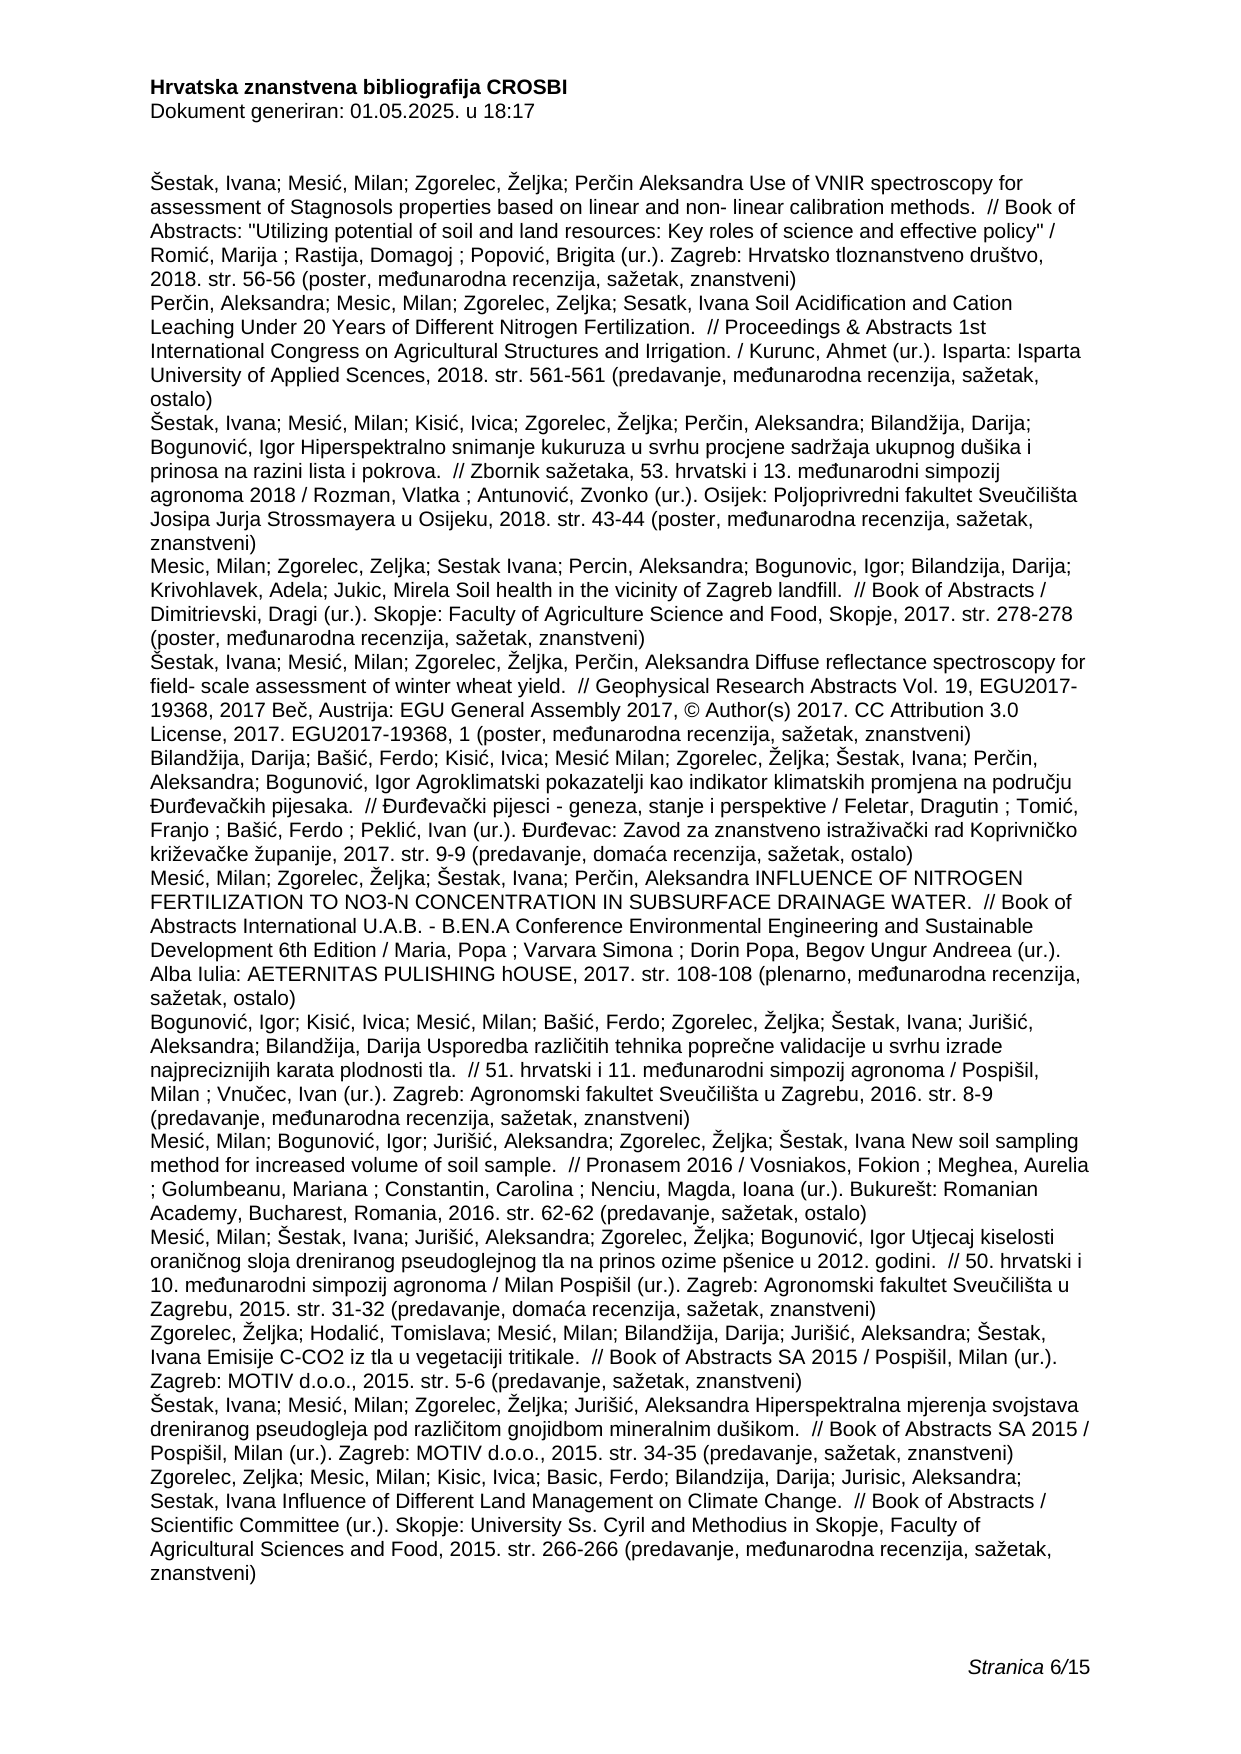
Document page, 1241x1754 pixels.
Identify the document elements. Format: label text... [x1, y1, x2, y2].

text Mesic, Milan; Zgorelec, Zeljka; Sestak Ivana; Percin, Aleksandra; Bogunovic, Igor; Bilandzija, Darija; Krivohlavek, Adela; Jukic, Mirela [150, 554, 1090, 650]
text Zgorelec, Zeljka; Mesic, Milan; Kisic, Ivica; Basic, Ferdo; Bilandzija, Darija; Jurisic, Aleksandra; Sestak, Ivana [150, 1465, 1090, 1584]
text Mesić, Milan; Šestak, Ivana; Jurišić, Aleksandra; Zgorelec, Željka; Bogunović, Igor [150, 1225, 1090, 1321]
text Mesić, Milan; Zgorelec, Željka; Šestak, Ivana; Perčin, Aleksandra [150, 866, 1090, 1009]
text Šestak, Ivana; Mesić, Milan; Zgorelec, Željka, Perčin, Aleksandra [150, 650, 1090, 746]
text Šestak, Ivana; Mesić, Milan; Kisić, Ivica; Zgorelec, Željka; Perčin, Aleksandra; Bilandžija, Darija; Bogunović, Igor [150, 411, 1090, 554]
text Perčin, Aleksandra; Mesic, Milan; Zgorelec, Zeljka; Sesatk, Ivana [150, 291, 1090, 411]
text Šestak, Ivana; Mesić, Milan; Zgorelec, Željka; Jurišić, Aleksandra [150, 1393, 1090, 1465]
text Bogunović, Igor; Kisić, Ivica; Mesić, Milan; Bašić, Ferdo; Zgorelec, Željka; Šestak, Ivana; Jurišić, Aleksandra; Bilandžija, Darija [150, 1009, 1090, 1129]
text Zgorelec, Željka; Hodalić, Tomislava; Mesić, Milan; Bilandžija, Darija; Jurišić, Aleksandra; Šestak, Ivana [150, 1321, 1090, 1393]
text Mesić, Milan; Bogunović, Igor; Jurišić, Aleksandra; Zgorelec, Željka; Šestak, Ivana [150, 1129, 1090, 1225]
text Bilandžija, Darija; Bašić, Ferdo; Kisić, Ivica; Mesić Milan; Zgorelec, Željka; Šestak, Ivana; Perčin, Aleksandra; Bogunović, Igor [150, 746, 1090, 866]
text Šestak, Ivana; Mesić, Milan; Zgorelec, Željka; Perčin Aleksandra [150, 171, 1090, 291]
